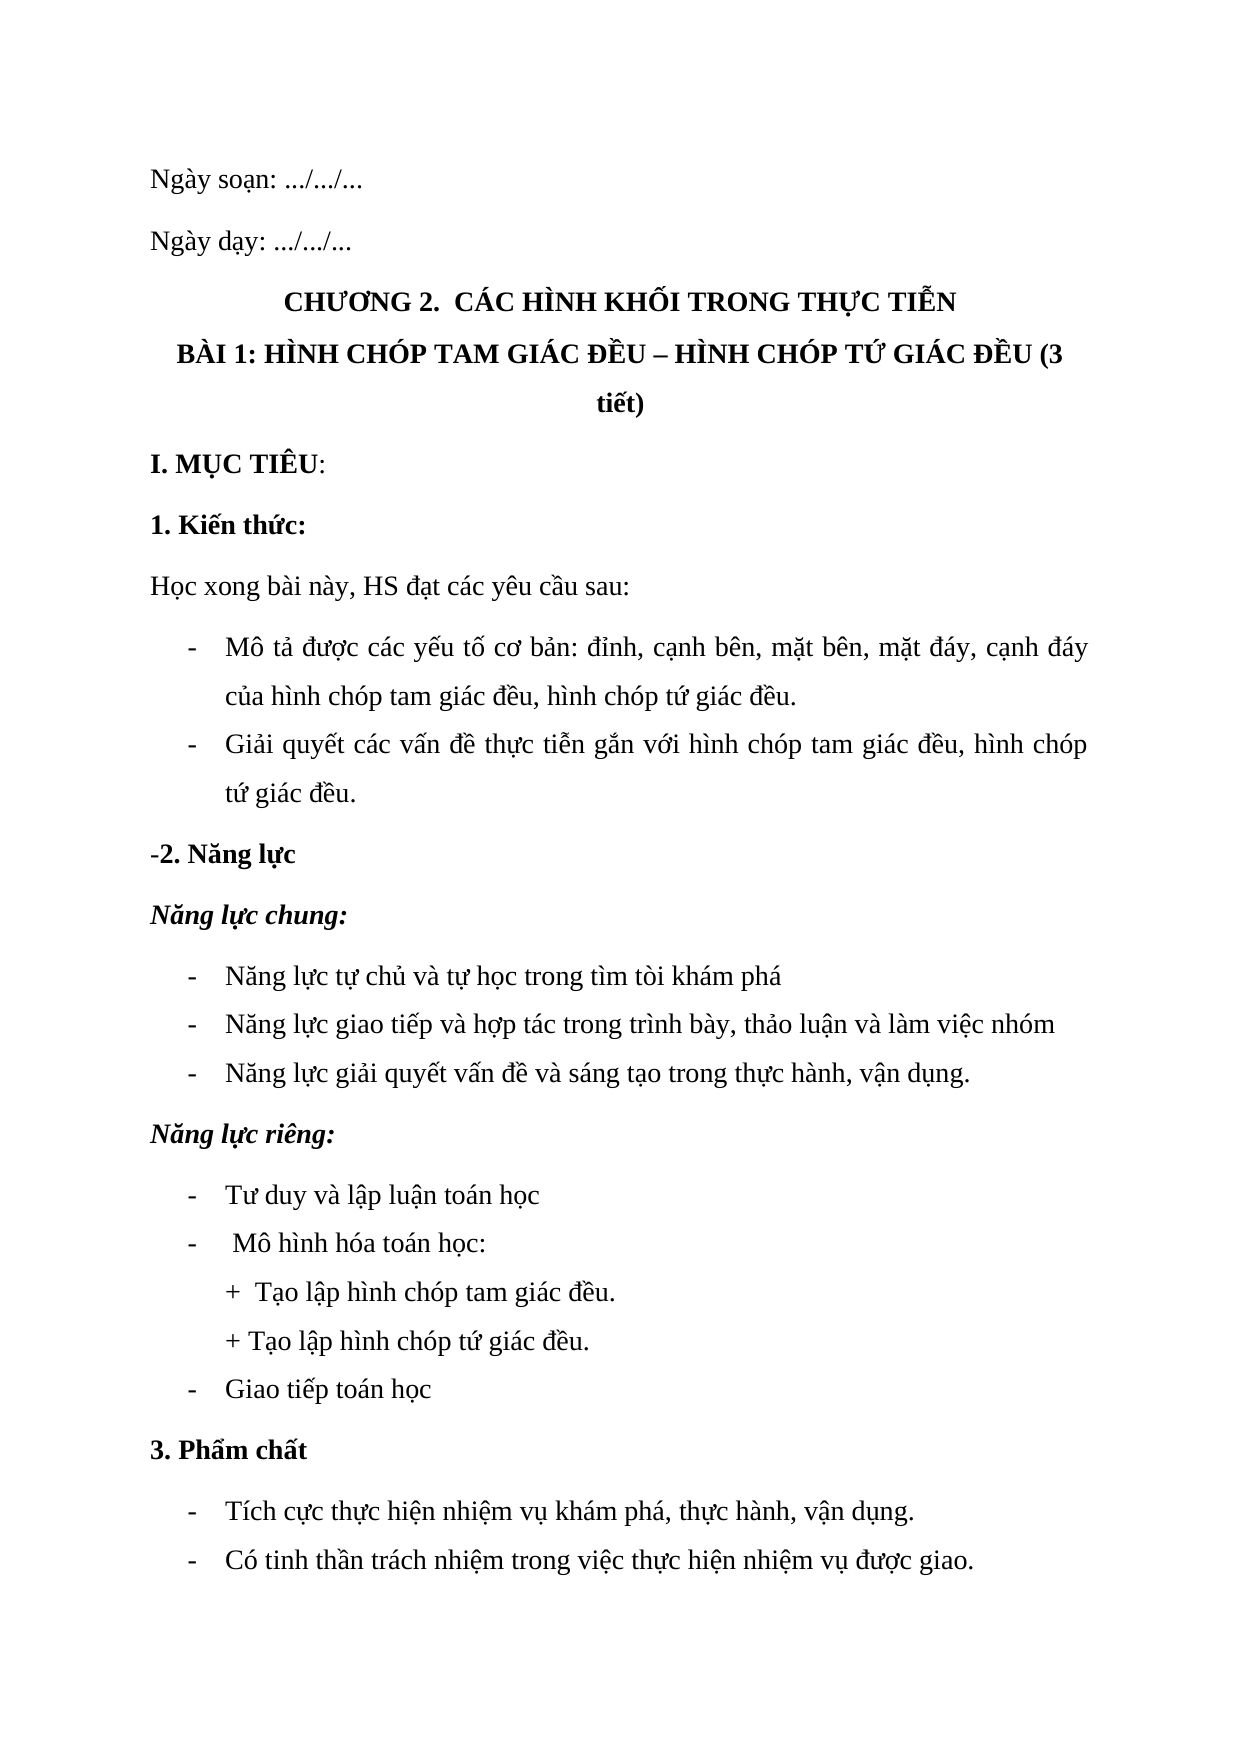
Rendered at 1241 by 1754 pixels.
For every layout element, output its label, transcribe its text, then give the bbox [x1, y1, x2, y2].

text Học xong bài này, HS đạt các yêu cầu sau: [150, 569, 1090, 601]
list Giải quyết các vấn đề thực tiễn gắn với hình chóp tam giác đều, hình chóp tứ giác đều. [187, 727, 1090, 808]
list Mô hình hóa toán học: [187, 1226, 1090, 1259]
text 1. Kiến thức: [150, 508, 1090, 540]
text Năng lực riêng: [150, 1117, 1090, 1149]
list + Tạo lập hình chóp tam giác đều. [225, 1275, 1090, 1307]
text 3. Phẩm chất [150, 1433, 1090, 1466]
text Ngày dạy: .../.../... [150, 223, 1090, 256]
text Ngày soạn: .../.../... [150, 162, 1090, 195]
list Tư duy và lập luận toán học [187, 1178, 1090, 1210]
list Mô tả được các yếu tố cơ bản: đỉnh, cạnh bên, mặt bên, mặt đáy, cạnh đáy của hình chóp tam giác đều, hình chóp tứ giác đều. [187, 630, 1090, 711]
text -2. Năng lực [150, 837, 1090, 869]
subtitle CHƯƠNG 2. CÁC HÌNH KHỐI TRONG THỰC TIỄN [150, 284, 1090, 317]
list + Tạo lập hình chóp tứ giác đều. [225, 1323, 1090, 1356]
list Năng lực giao tiếp và hợp tác trong trình bày, thảo luận và làm việc nhóm [187, 1007, 1090, 1040]
list Năng lực giải quyết vấn đề và sáng tạo trong thực hành, vận dụng. [187, 1056, 1090, 1088]
list Giao tiếp toán học [187, 1372, 1090, 1404]
text I. MỤC TIÊU: [150, 447, 1090, 479]
list Tích cực thực hiện nhiệm vụ khám phá, thực hành, vận dụng. [187, 1494, 1090, 1527]
subtitle BÀI 1: HÌNH CHÓP TAM GIÁC ĐỀU – HÌNH CHÓP TỨ GIÁC ĐỀU (3 tiết) [150, 337, 1090, 418]
list Năng lực tự chủ và tự học trong tìm tòi khám phá [187, 959, 1090, 991]
list Có tinh thần trách nhiệm trong việc thực hiện nhiệm vụ được giao. [187, 1543, 1090, 1575]
text Năng lực chung: [150, 898, 1090, 930]
